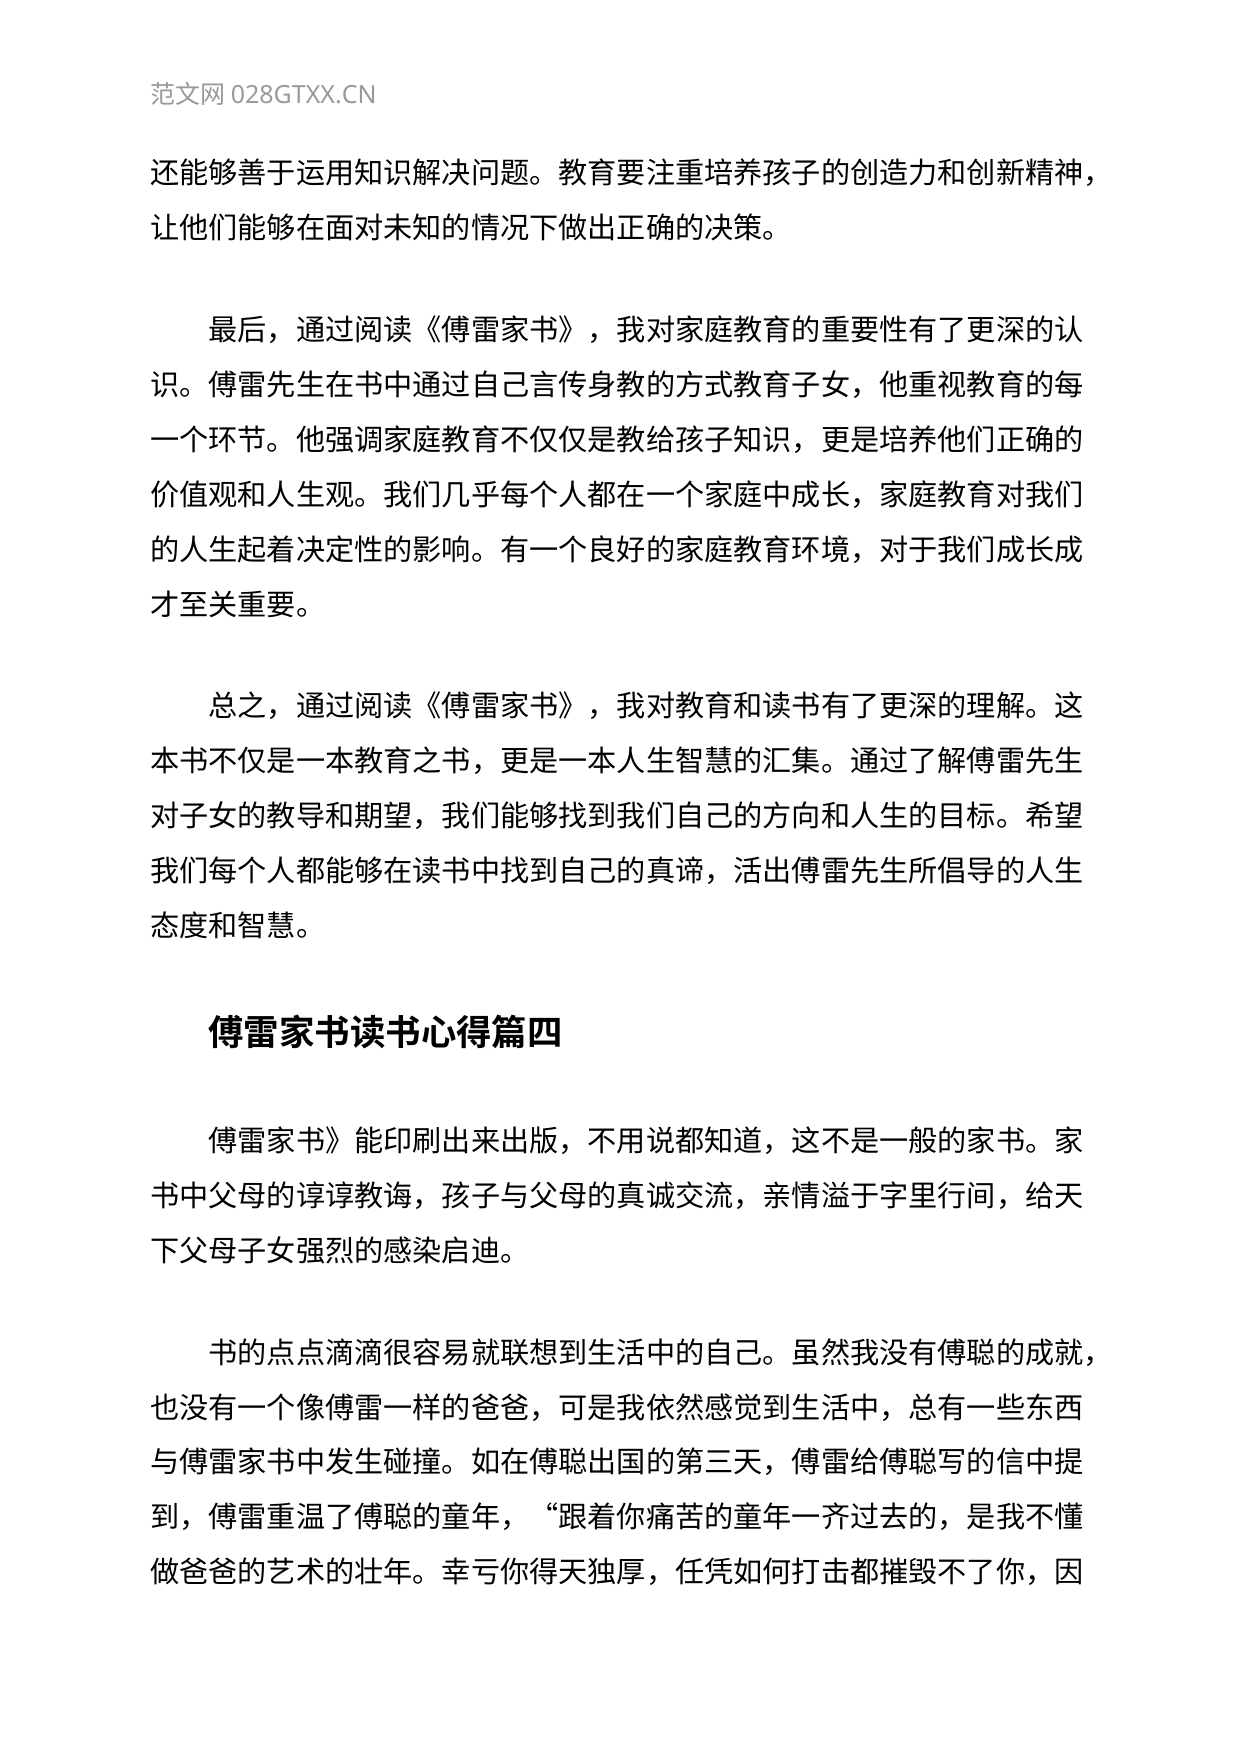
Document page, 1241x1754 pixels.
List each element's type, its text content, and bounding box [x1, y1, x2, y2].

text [150, 150, 1090, 247]
text 最后，通过阅读《傅雷家书》，我对家庭教育的重要性有了更深的认识。傅雷先生在书中通过自己言传身教的方式教育子女，他重视教育的每一个环节。他强调家庭教育不仅仅是教给孩子知识，更是培养他们正确的价值观和人生观。我们几乎每个人都在一个家庭中成长，家庭教育对我们的人生起着决定性的影响。有一个良好的家庭教育环境，对于我们成长成才至关重要。 [150, 307, 1090, 623]
text 傅雷家书》能印刷出来出版，不用说都知道，这不是一般的家书。家书中父母的谆谆教诲，孩子与父母的真诚交流，亲情溢于字里行间，给天下父母子女强烈的感染启迪。 [150, 1118, 1090, 1270]
text 总之，通过阅读《傅雷家书》，我对教育和读书有了更深的理解。这本书不仅是一本教育之书，更是一本人生智慧的汇集。通过了解傅雷先生对子女的教导和期望，我们能够找到我们自己的方向和人生的目标。希望我们每个人都能够在读书中找到自己的真谛，活出傅雷先生所倡导的人生态度和智慧。 [150, 683, 1090, 945]
text 傅雷家书读书心得篇四 [150, 1004, 1090, 1056]
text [150, 1329, 1090, 1591]
